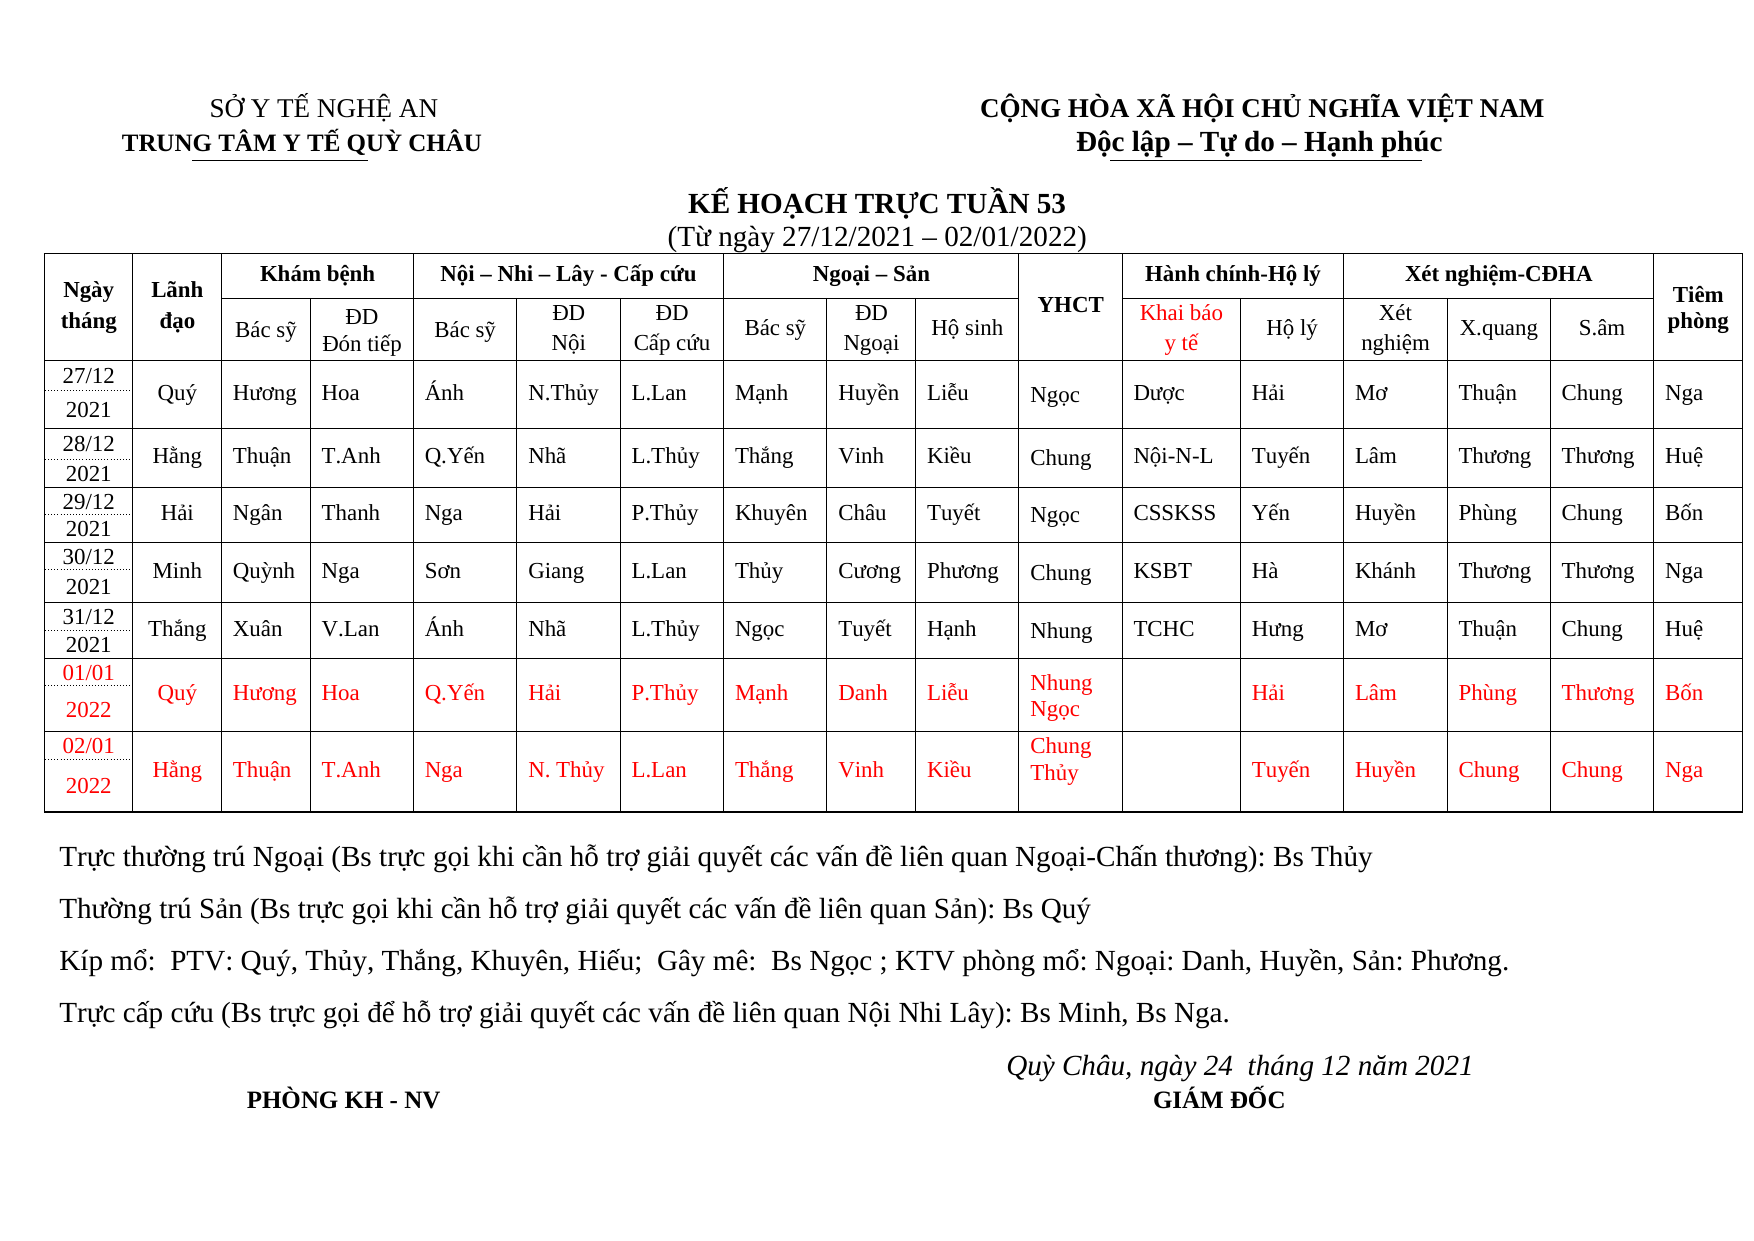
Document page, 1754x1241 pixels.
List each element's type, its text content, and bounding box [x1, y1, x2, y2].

table_cell Thủy [724, 543, 826, 602]
table_cell Tuyến [1241, 732, 1343, 811]
table_cell 2021 [45, 630, 132, 658]
table_cell 31/12 [45, 603, 132, 629]
table_cell N. Thủy [517, 732, 620, 811]
table_cell Thương [1551, 659, 1653, 731]
text Trực cấp cứu (Bs trực gọi để hỗ trợ giải quyết các vấn đề liên quan Nội Nhi Lây): Bs Minh, Bs Nga. Quỳ Châu, ngày 24 tháng 12 năm 2021 [59, 981, 1695, 1085]
table_cell Châu [827, 488, 915, 542]
table_cell Hải [133, 488, 221, 542]
table_cell Dược [1123, 361, 1240, 428]
table_cell Kiều [916, 732, 1018, 811]
table_cell 28/12 [45, 429, 132, 459]
table_cell Chung [1551, 488, 1653, 542]
table_cell 2021 [45, 569, 132, 602]
table_cell Thắng [724, 429, 826, 487]
table_cell Phương [916, 543, 1018, 602]
text PHÒNG KH - NV GIÁM ĐỐC [59, 1085, 1695, 1114]
table_cell Huyền [827, 361, 915, 428]
table_header Ngày tháng [45, 254, 132, 360]
table_cell 2022 [45, 759, 132, 811]
table_cell Hằng [133, 429, 221, 487]
table_cell ĐD Ngoại [827, 299, 915, 360]
table_cell Minh [133, 543, 221, 602]
table_cell Huyền [1344, 488, 1447, 542]
table_cell Liễu [916, 659, 1018, 731]
table_cell Hải [517, 659, 620, 731]
table_cell 2021 [45, 390, 132, 428]
table_cell 2022 [45, 685, 132, 731]
table_cell [1123, 732, 1240, 811]
table_cell Yến [1241, 488, 1343, 542]
text SỞ Y TẾ NGHỆ AN CỘNG HÒA XÃ HỘI CHỦ NGHĨA VIỆT NAM [59, 93, 1695, 124]
text KẾ HOẠCH TRỰC TUẦN 53 [59, 186, 1695, 219]
table_cell Thương [1448, 429, 1550, 487]
table_cell Nga [1654, 732, 1742, 811]
table_cell Ngân [222, 488, 310, 542]
table_cell T.Anh [311, 429, 413, 487]
table_cell Thương [1551, 429, 1653, 487]
table_cell Quỳnh [222, 543, 310, 602]
table_cell Thuận [1448, 361, 1550, 428]
table_cell Ngọc [724, 603, 826, 658]
table_cell Chung [1551, 732, 1653, 811]
table_cell Tuyến [1241, 429, 1343, 487]
table_cell Thuận [222, 732, 310, 811]
table_header YHCT [1019, 254, 1122, 360]
table_cell Phùng [1448, 488, 1550, 542]
table_cell Chung [1019, 543, 1122, 602]
table_cell Mạnh [724, 361, 826, 428]
table_cell 29/12 [45, 488, 132, 514]
table_cell P.Thủy [621, 488, 723, 542]
table_cell Hương [222, 659, 310, 731]
table_cell 27/12 [45, 361, 132, 390]
table_cell Hộ lý [1241, 299, 1343, 360]
table_cell Thương [1448, 543, 1550, 602]
table_cell L.Thủy [621, 603, 723, 658]
table_cell Nhã [517, 603, 620, 658]
table_cell Hải [1241, 361, 1343, 428]
table_cell T.Anh [311, 732, 413, 811]
table_cell Chung [1019, 429, 1122, 487]
table_header Lãnh đạo [133, 254, 221, 360]
table_cell X.quang [1448, 299, 1550, 360]
table_cell Bác sỹ [724, 299, 826, 360]
table_cell Ánh [414, 361, 516, 428]
table_cell Thương [1551, 543, 1653, 602]
table_cell Mạnh [724, 659, 826, 731]
table_cell Cương [827, 543, 915, 602]
table_cell ĐD Cấp cứu [621, 299, 723, 360]
table_cell Bốn [1654, 659, 1742, 731]
table_cell Nga [311, 543, 413, 602]
table_cell Thắng [724, 732, 826, 811]
table_header Hành chính-Hộ lý [1123, 254, 1343, 298]
table_cell Tuyết [827, 603, 915, 658]
table_cell Thuận [1448, 603, 1550, 658]
table_cell L.Lan [621, 543, 723, 602]
table_cell Thanh [311, 488, 413, 542]
table_cell ĐD Nội [517, 299, 620, 360]
table_cell [1123, 659, 1240, 731]
table_cell Hộ sinh [916, 299, 1018, 360]
table_cell Chung [1551, 603, 1653, 658]
table_header Nội – Nhi – Lây - Cấp cứu [414, 254, 723, 298]
table_cell Lâm [1344, 429, 1447, 487]
table_cell 2021 [45, 459, 132, 487]
table_cell 30/12 [45, 543, 132, 569]
table_cell CSSKSS [1123, 488, 1240, 542]
table_cell Ngọc [1019, 361, 1122, 428]
table_header Tiêm phòng [1654, 254, 1742, 360]
table_cell Hưng [1241, 603, 1343, 658]
table_cell Sơn [414, 543, 516, 602]
table_cell Quý [133, 659, 221, 731]
table_cell Bác sỹ [414, 299, 516, 360]
table_cell Hoa [311, 361, 413, 428]
table_cell Hoa [311, 659, 413, 731]
text Kíp mổ: PTV: Quý, Thủy, Thắng, Khuyên, Hiếu; Gây mê: Bs Ngọc ; KTV phòng mổ: Ngoại: Danh, Huyền, Sản: Phương. [59, 929, 1695, 981]
text Thường trú Sản (Bs trực gọi khi cần hỗ trợ giải quyết các vấn đề liên quan Sản): Bs Quý [59, 877, 1695, 929]
table_cell Nga [414, 488, 516, 542]
table_cell Q.Yến [414, 659, 516, 731]
table_header Ngoại – Sản [724, 254, 1018, 298]
table_cell Hải [517, 488, 620, 542]
table_cell V.Lan [311, 603, 413, 658]
table_cell Ngọc [1019, 488, 1122, 542]
table_cell Giang [517, 543, 620, 602]
table_cell Hương [222, 361, 310, 428]
table_cell L.Lan [621, 361, 723, 428]
table_cell 2021 [45, 514, 132, 542]
table_cell Q.Yến [414, 429, 516, 487]
table_cell Vinh [827, 429, 915, 487]
table_cell Bốn [1654, 488, 1742, 542]
table_cell Nhung [1019, 603, 1122, 658]
table_cell TCHC [1123, 603, 1240, 658]
table_cell L.Thủy [621, 429, 723, 487]
table_cell Xét nghiệm [1344, 299, 1447, 360]
table_cell Nhung Ngọc [1019, 659, 1122, 731]
table_cell Xuân [222, 603, 310, 658]
text TRUNG TÂM Y TẾ QUỲ CHÂU Độc lập – Tự do – Hạnh phúc [59, 124, 1695, 157]
table_cell Nga [414, 732, 516, 811]
table_cell P.Thủy [621, 659, 723, 731]
table_cell Bác sỹ [222, 299, 310, 360]
table_cell Phùng [1448, 659, 1550, 731]
table_cell Hải [1241, 659, 1343, 731]
table_cell Chung Thủy [1019, 732, 1122, 811]
table_cell Mơ [1344, 603, 1447, 658]
table_cell Thắng [133, 603, 221, 658]
table_cell Huyền [1344, 732, 1447, 811]
table_header Khám bệnh [222, 254, 413, 298]
table_cell Khánh [1344, 543, 1447, 602]
table_cell 01/01 [45, 659, 132, 685]
table_cell Hạnh [916, 603, 1018, 658]
table_cell Chung [1551, 361, 1653, 428]
table_cell Nga [1654, 543, 1742, 602]
table_cell S.âm [1551, 299, 1653, 360]
table_cell Mơ [1344, 361, 1447, 428]
table_cell Kiều [916, 429, 1018, 487]
table_cell Danh [827, 659, 915, 731]
table_cell Nga [1654, 361, 1742, 428]
table_cell L.Lan [621, 732, 723, 811]
table_cell Khuyên [724, 488, 826, 542]
table_cell Nội-N-L [1123, 429, 1240, 487]
table_cell ĐD Đón tiếp [311, 299, 413, 360]
table_cell Quý [133, 361, 221, 428]
table_cell KSBT [1123, 543, 1240, 602]
text (Từ ngày 27/12/2021 – 02/01/2022) [59, 219, 1695, 253]
table_cell Chung [1448, 732, 1550, 811]
table_cell Vinh [827, 732, 915, 811]
table_cell Ánh [414, 603, 516, 658]
table_cell Huệ [1654, 603, 1742, 658]
table_cell Lâm [1344, 659, 1447, 731]
table_cell Hằng [133, 732, 221, 811]
table_cell Nhã [517, 429, 620, 487]
table_cell Huệ [1654, 429, 1742, 487]
table_cell Tuyết [916, 488, 1018, 542]
table_cell Liễu [916, 361, 1018, 428]
table_cell N.Thủy [517, 361, 620, 428]
table_header Xét nghiệm-CĐHA [1344, 254, 1653, 298]
text Trực thường trú Ngoại (Bs trực gọi khi cần hỗ trợ giải quyết các vấn đề liên quan Ngoại-Chấn thương): Bs Thủy [59, 825, 1695, 877]
table_cell Thuận [222, 429, 310, 487]
table_cell 02/01 [45, 732, 132, 759]
table_cell Khai báo y tế [1123, 299, 1240, 360]
table_cell Hà [1241, 543, 1343, 602]
